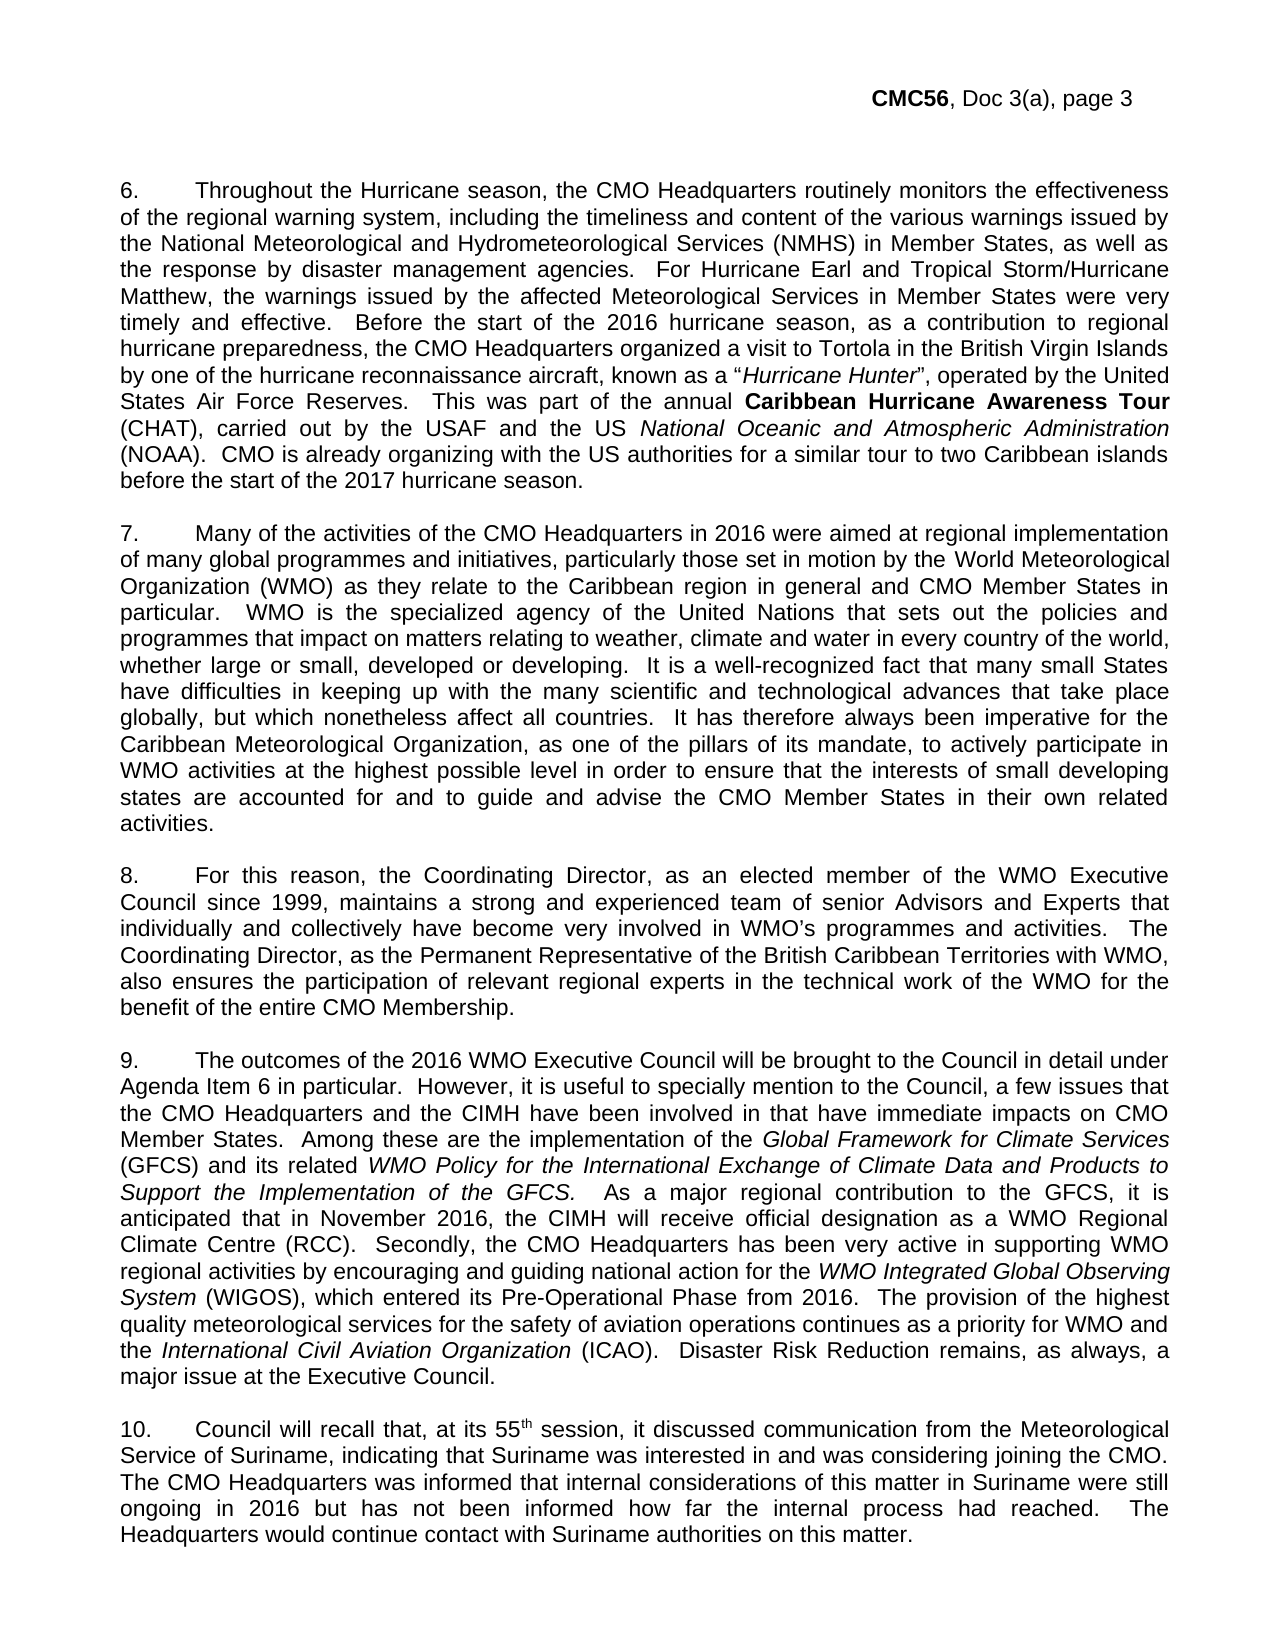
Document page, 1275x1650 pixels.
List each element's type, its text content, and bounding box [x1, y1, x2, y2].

text 7. Many of the activities of the CMO Headquarters in 2016 were aimed at regional implementation of many global programmes and initiatives, particularly those set in motion by the World Meteorological Organization (WMO) as they relate to the Caribbean region in general and CMO Member States in particular. WMO is the specialized agency of the United Nations that sets out the policies and programmes that impact on matters relating to weather, climate and water in every country of the world, whether large or small, developed or developing. It is a well-recognized fact that many small States have difficulties in keeping up with the many scientific and technological advances that take place globally, but which nonetheless affect all countries. It has therefore always been imperative for the Caribbean Meteorological Organization, as one of the pillars of its mandate, to actively participate in WMO activities at the highest possible level in order to ensure that the interests of small developing states are accounted for and to guide and advise the CMO Member States in their own related activities. [120, 520, 1170, 836]
text 9. The outcomes of the 2016 WMO Executive Council will be brought to the Council in detail under Agenda Item 6 in particular. However, it is useful to specially mention to the Council, a few issues that the CMO Headquarters and the CIMH have been involved in that have immediate impacts on CMO Member States. Among these are the implementation of the Global Framework for Climate Services (GFCS) and its related WMO Policy for the International Exchange of Climate Data and Products to Support the Implementation of the GFCS. As a major regional contribution to the GFCS, it is anticipated that in November 2016, the CIMH will receive official designation as a WMO Regional Climate Centre (RCC). Secondly, the CMO Headquarters has been very active in supporting WMO regional activities by encouraging and guiding national action for the WMO Integrated Global Observing System (WIGOS), which entered its Pre-Operational Phase from 2016. The provision of the highest quality meteorological services for the safety of aviation operations continues as a priority for WMO and the International Civil Aviation Organization (ICAO). Disaster Risk Reduction remains, as always, a major issue at the Executive Council. [120, 1047, 1170, 1389]
text 8. For this reason, the Coordinating Director, as an elected member of the WMO Executive Council since 1999, maintains a strong and experienced team of senior Advisors and Experts that individually and collectively have become very involved in WMO’s programmes and activities. The Coordinating Director, as the Permanent Representative of the British Caribbean Territories with WMO, also ensures the participation of relevant regional experts in the technical work of the WMO for the benefit of the entire CMO Membership. [120, 862, 1170, 1021]
text 6. Throughout the Hurricane season, the CMO Headquarters routinely monitors the effectiveness of the regional warning system, including the timeliness and content of the various warnings issued by the National Meteorological and Hydrometeorological Services (NMHS) in Member States, as well as the response by disaster management agencies. For Hurricane Earl and Tropical Storm/Hurricane Matthew, the warnings issued by the affected Meteorological Services in Member States were very timely and effective. Before the start of the 2016 hurricane season, as a contribution to regional hurricane preparedness, the CMO Headquarters organized a visit to Tortola in the British Virgin Islands by one of the hurricane reconnaissance aircraft, known as a “Hurricane Hunter”, operated by the United States Air Force Reserves. This was part of the annual Caribbean Hurricane Awareness Tour (CHAT), carried out by the USAF and the US National Oceanic and Atmospheric Administration (NOAA). CMO is already organizing with the US authorities for a similar tour to two Caribbean islands before the start of the 2017 hurricane season. [120, 177, 1170, 493]
text 10. Council will recall that, at its 55th session, it discussed communication from the Meteorological Service of Suriname, indicating that Suriname was interested in and was considering joining the CMO. The CMO Headquarters was informed that internal considerations of this matter in Suriname were still ongoing in 2016 but has not been informed how far the internal process had reached. The Headquarters would continue contact with Suriname authorities on this matter. [120, 1416, 1170, 1548]
